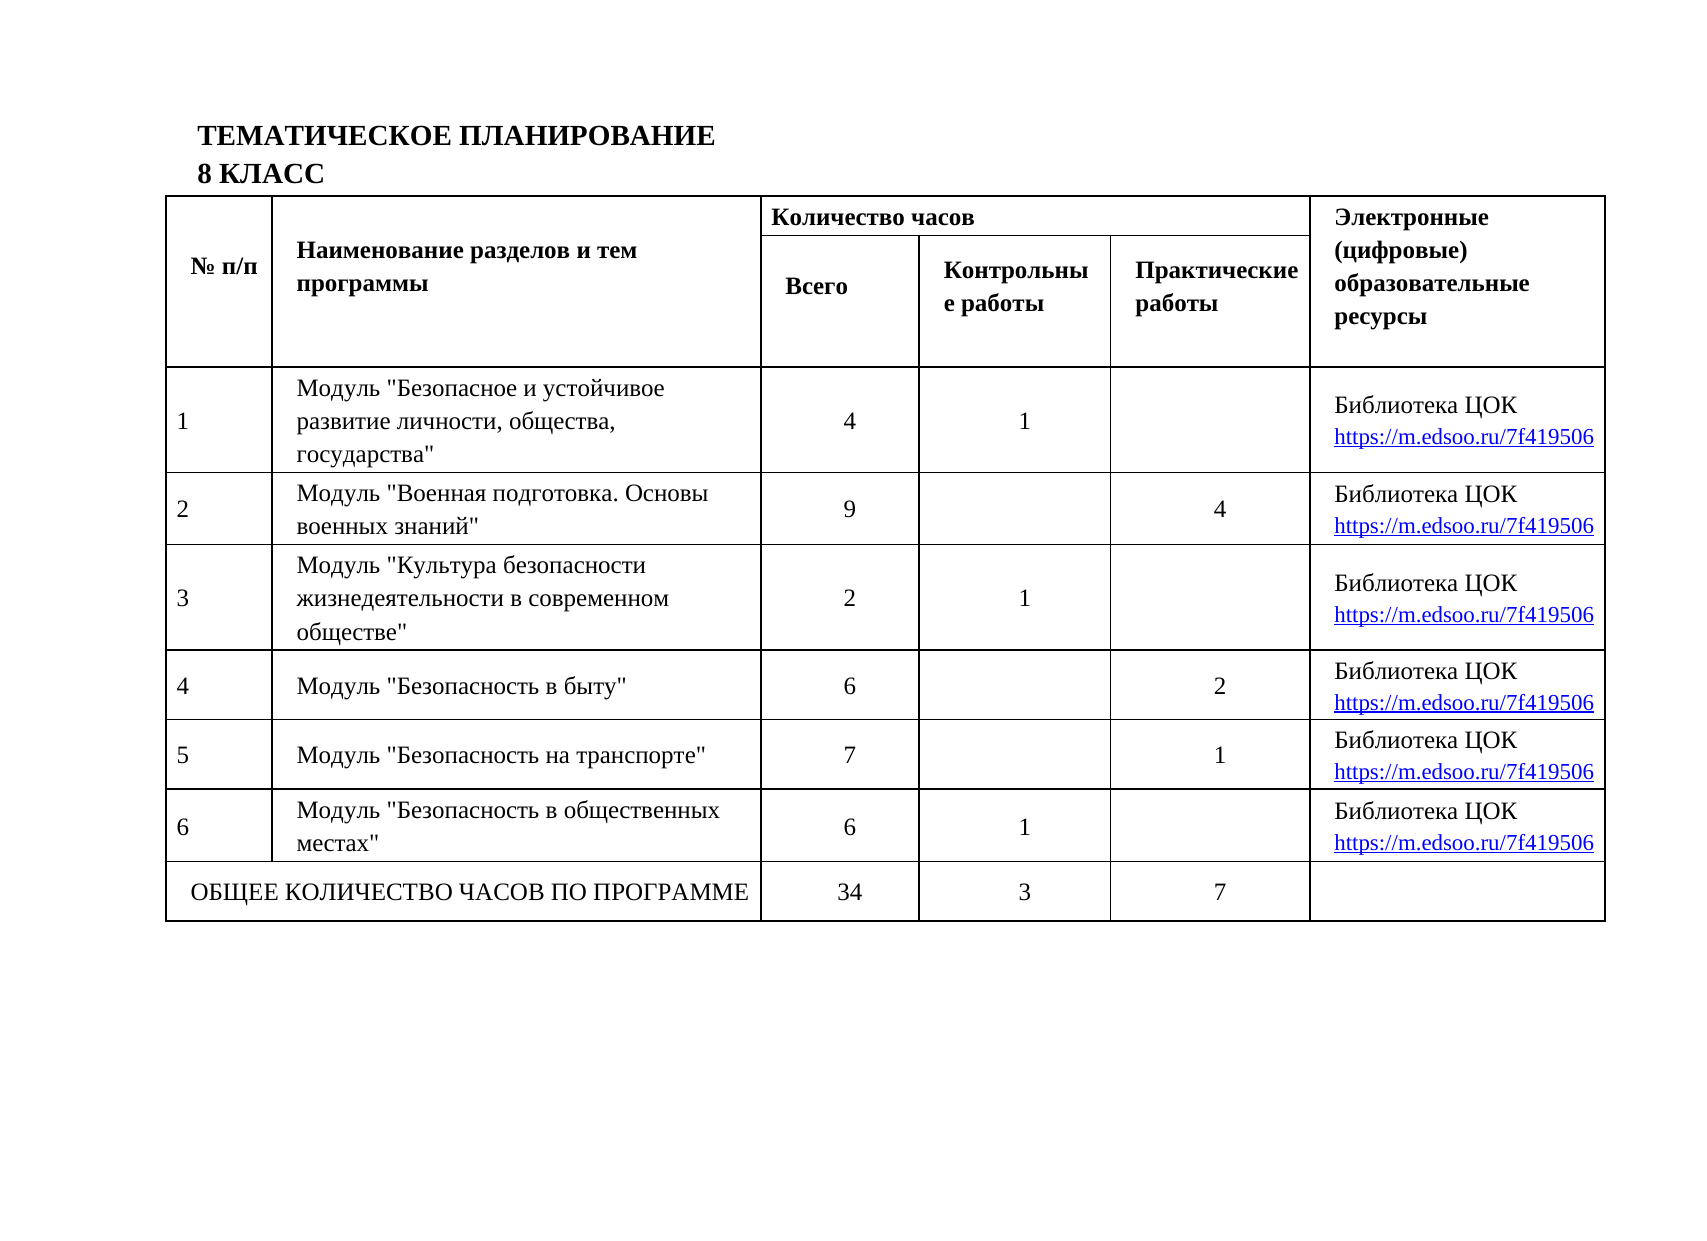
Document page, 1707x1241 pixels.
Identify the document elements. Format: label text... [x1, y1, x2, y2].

table_cell 7 [762, 720, 918, 788]
table_cell 5 [167, 720, 271, 788]
table_cell Модуль "Военная подготовка. Основы военных знаний" [273, 473, 760, 544]
table_cell 4 [1111, 473, 1309, 544]
table_cell 1 [920, 368, 1110, 471]
table_cell [1311, 862, 1604, 920]
table_cell Модуль "Безопасность в общественных местах" [273, 790, 760, 861]
table_cell 1 [1111, 720, 1309, 788]
table_cell 1 [167, 368, 271, 471]
table_cell Контрольные работы [920, 236, 1110, 366]
table_cell Библиотека ЦОК https://m.edsoo.ru/7f419506 [1311, 720, 1604, 788]
table_header № п/п [167, 197, 271, 366]
table_cell 6 [762, 790, 918, 861]
table_header Электронные (цифровые) образовательные ресурсы [1311, 197, 1604, 366]
table_cell 34 [762, 862, 918, 920]
table_cell 1 [920, 790, 1110, 861]
table_cell [920, 651, 1110, 719]
table_cell 2 [167, 473, 271, 544]
table_cell Библиотека ЦОК https://m.edsoo.ru/7f419506 [1311, 473, 1604, 544]
table_cell [1111, 790, 1309, 861]
table_cell Модуль "Безопасность в быту" [273, 651, 760, 719]
table_cell Библиотека ЦОК https://m.edsoo.ru/7f419506 [1311, 790, 1604, 861]
table_cell [1111, 545, 1309, 649]
table_cell Модуль "Культура безопасности жизнедеятельности в современном обществе" [273, 545, 760, 649]
table_cell Модуль "Безопасность на транспорте" [273, 720, 760, 788]
table_cell 2 [1111, 651, 1309, 719]
table_cell 6 [762, 651, 918, 719]
table_cell 1 [920, 545, 1110, 649]
table_header Количество часов [762, 197, 1309, 234]
table_cell 4 [167, 651, 271, 719]
table_cell 7 [1111, 862, 1309, 920]
text ТЕМАТИЧЕСКОЕ ПЛАНИРОВАНИЕ [190, 118, 1618, 152]
text 8 КЛАСС [190, 157, 1618, 190]
table_cell [920, 720, 1110, 788]
table_cell Библиотека ЦОК https://m.edsoo.ru/7f419506 [1311, 651, 1604, 719]
table_cell [1111, 368, 1309, 471]
table_cell 3 [167, 545, 271, 649]
table_cell 4 [762, 368, 918, 471]
table_cell 3 [920, 862, 1110, 920]
table_cell ОБЩЕЕ КОЛИЧЕСТВО ЧАСОВ ПО ПРОГРАММЕ [167, 862, 760, 920]
table_cell 9 [762, 473, 918, 544]
table_cell Практические работы [1111, 236, 1309, 366]
table_cell Библиотека ЦОК https://m.edsoo.ru/7f419506 [1311, 545, 1604, 649]
table_cell Всего [762, 236, 918, 366]
table_header Наименование разделов и тем программы [273, 197, 760, 366]
table_cell 6 [167, 790, 271, 861]
table_cell Модуль "Безопасное и устойчивое развитие личности, общества, государства" [273, 368, 760, 471]
table_cell Библиотека ЦОК https://m.edsoo.ru/7f419506 [1311, 368, 1604, 471]
table_cell [920, 473, 1110, 544]
table_cell 2 [762, 545, 918, 649]
